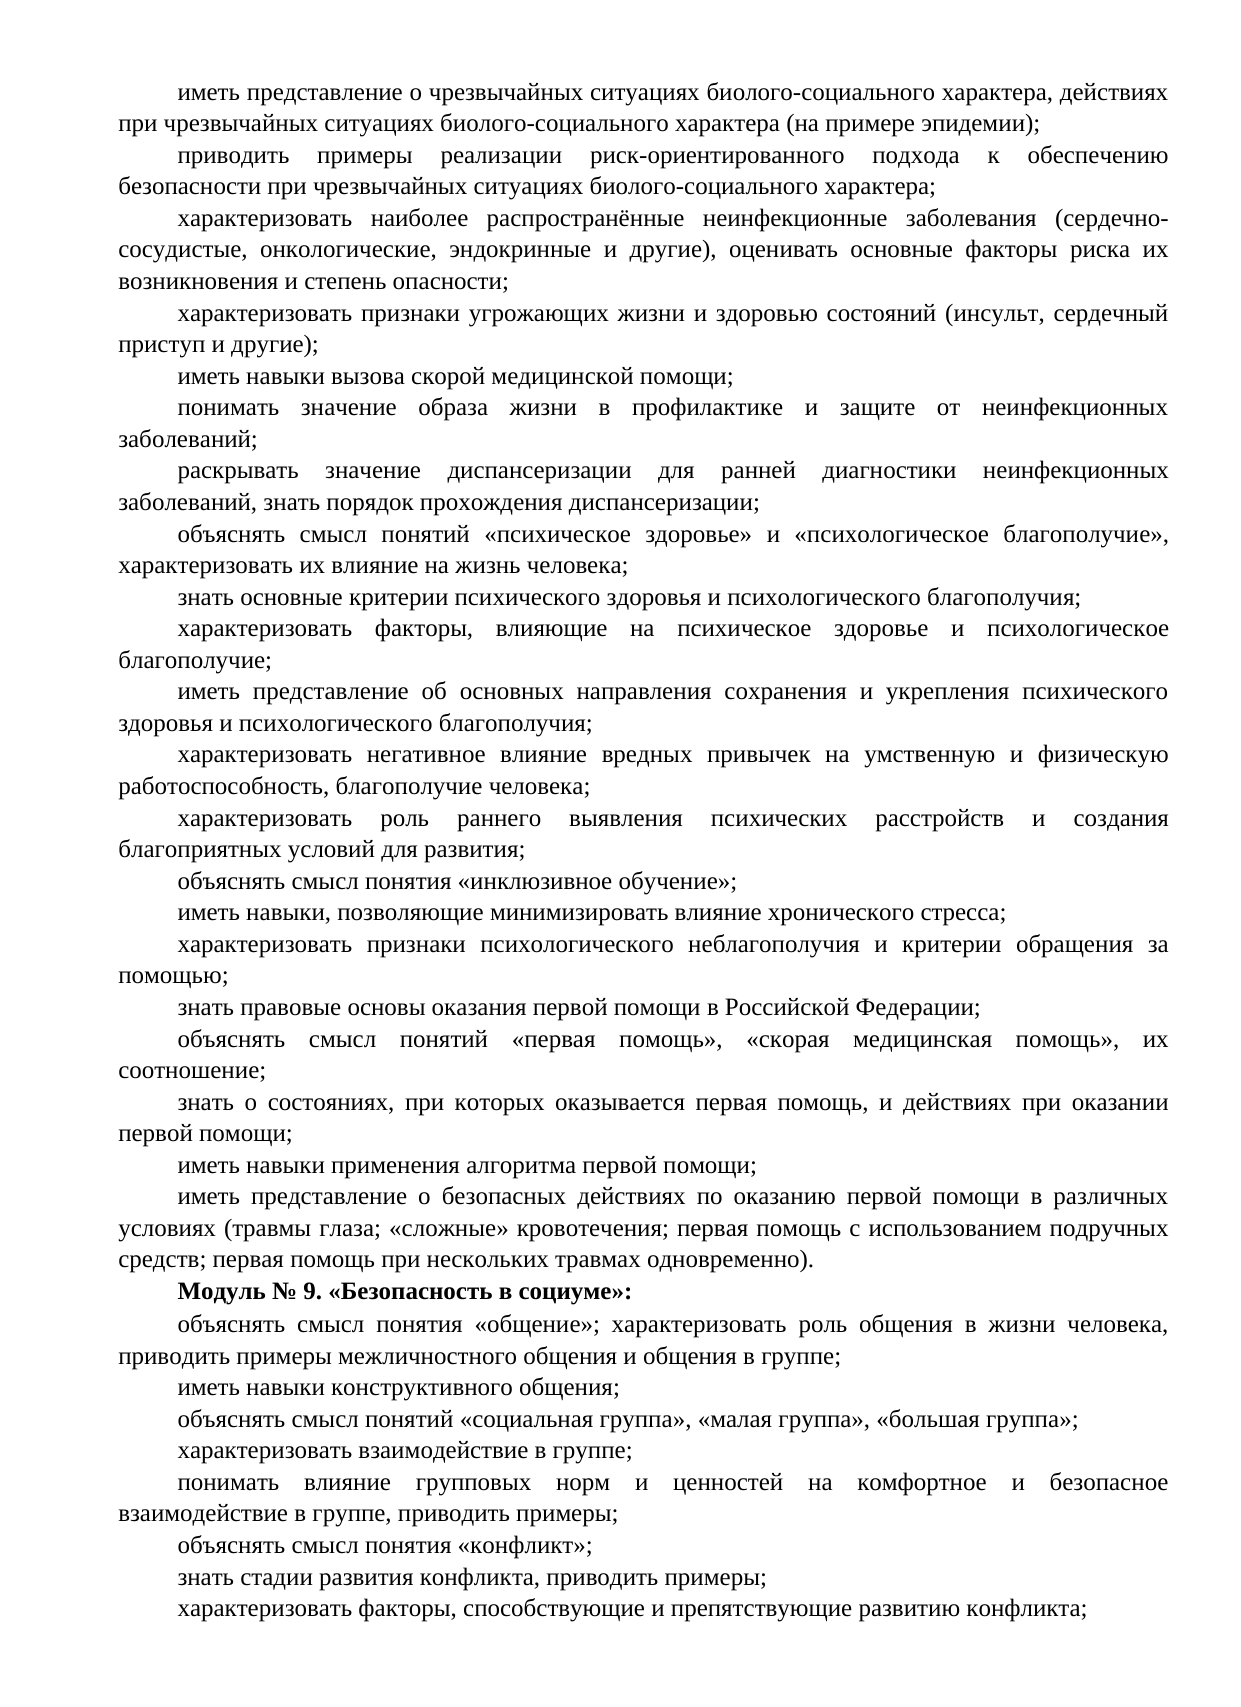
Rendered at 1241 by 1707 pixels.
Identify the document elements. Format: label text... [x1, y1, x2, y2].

text раскрывать значение диспансеризации для ранней диагностики неинфекционных заболеваний, знать порядок прохождения диспансеризации; [118, 456, 1169, 516]
text знать стадии развития конфликта, приводить примеры; [118, 1562, 1169, 1590]
text характеризовать признаки психологического неблагополучия и критерии обращения за помощью; [118, 929, 1169, 989]
text приводить примеры реализации риск-ориентированного подхода к обеспечению безопасности при чрезвычайных ситуациях биолого-социального характера; [118, 140, 1169, 200]
text понимать значение образа жизни в профилактике и защите от неинфекционных заболеваний; [118, 392, 1169, 453]
text понимать влияние групповых норм и ценностей на комфортное и безопасное взаимодействие в группе, приводить примеры; [118, 1467, 1169, 1527]
text знать правовые основы оказания первой помощи в Российской Федерации; [118, 992, 1169, 1021]
text знать о состояниях, при которых оказывается первая помощь, и действиях при оказании первой помощи; [118, 1087, 1169, 1147]
text объяснять смысл понятий «психическое здоровье» и «психологическое благополучие», характеризовать их влияние на жизнь человека; [118, 519, 1169, 579]
text иметь представление о чрезвычайных ситуациях биолого-социального характера, действиях при чрезвычайных ситуациях биолого-социального характера (на примере эпидемии); [118, 77, 1169, 137]
text Модуль № 9. «Безопасность в социуме»: [118, 1276, 1169, 1305]
text характеризовать роль раннего выявления психических расстройств и создания благоприятных условий для развития; [118, 803, 1169, 863]
text иметь навыки применения алгоритма первой помощи; [118, 1150, 1169, 1179]
text объяснять смысл понятий «социальная группа», «малая группа», «большая группа»; [118, 1404, 1169, 1433]
text характеризовать взаимодействие в группе; [118, 1435, 1169, 1464]
text знать основные критерии психического здоровья и психологического благополучия; [118, 582, 1169, 611]
text объяснять смысл понятия «общение»; характеризовать роль общения в жизни человека, приводить примеры межличностного общения и общения в группе; [118, 1309, 1169, 1369]
text характеризовать признаки угрожающих жизни и здоровью состояний (инсульт, сердечный приступ и другие); [118, 298, 1169, 358]
text объяснять смысл понятий «первая помощь», «скорая медицинская помощь», их соотношение; [118, 1024, 1169, 1084]
text характеризовать наиболее распространённые неинфекционные заболевания (сердечно-сосудистые, онкологические, эндокринные и другие), оценивать основные факторы риска их возникновения и степень опасности; [118, 203, 1169, 295]
text иметь навыки вызова скорой медицинской помощи; [118, 361, 1169, 389]
text объяснять смысл понятия «инклюзивное обучение»; [118, 866, 1169, 894]
text иметь навыки, позволяющие минимизировать влияние хронического стресса; [118, 897, 1169, 926]
text характеризовать факторы, влияющие на психическое здоровье и психологическое благополучие; [118, 613, 1169, 674]
text характеризовать негативное влияние вредных привычек на умственную и физическую работоспособность, благополучие человека; [118, 739, 1169, 800]
text характеризовать факторы, способствующие и препятствующие развитию конфликта; [118, 1593, 1169, 1622]
text иметь представление о безопасных действиях по оказанию первой помощи в различных условиях (травмы глаза; «сложные» кровотечения; первая помощь с использованием подручных средств; первая помощь при нескольких травмах одновременно). [118, 1181, 1169, 1273]
text иметь представление об основных направления сохранения и укрепления психического здоровья и психологического благополучия; [118, 676, 1169, 737]
text иметь навыки конструктивного общения; [118, 1372, 1169, 1401]
text объяснять смысл понятия «конфликт»; [118, 1530, 1169, 1559]
